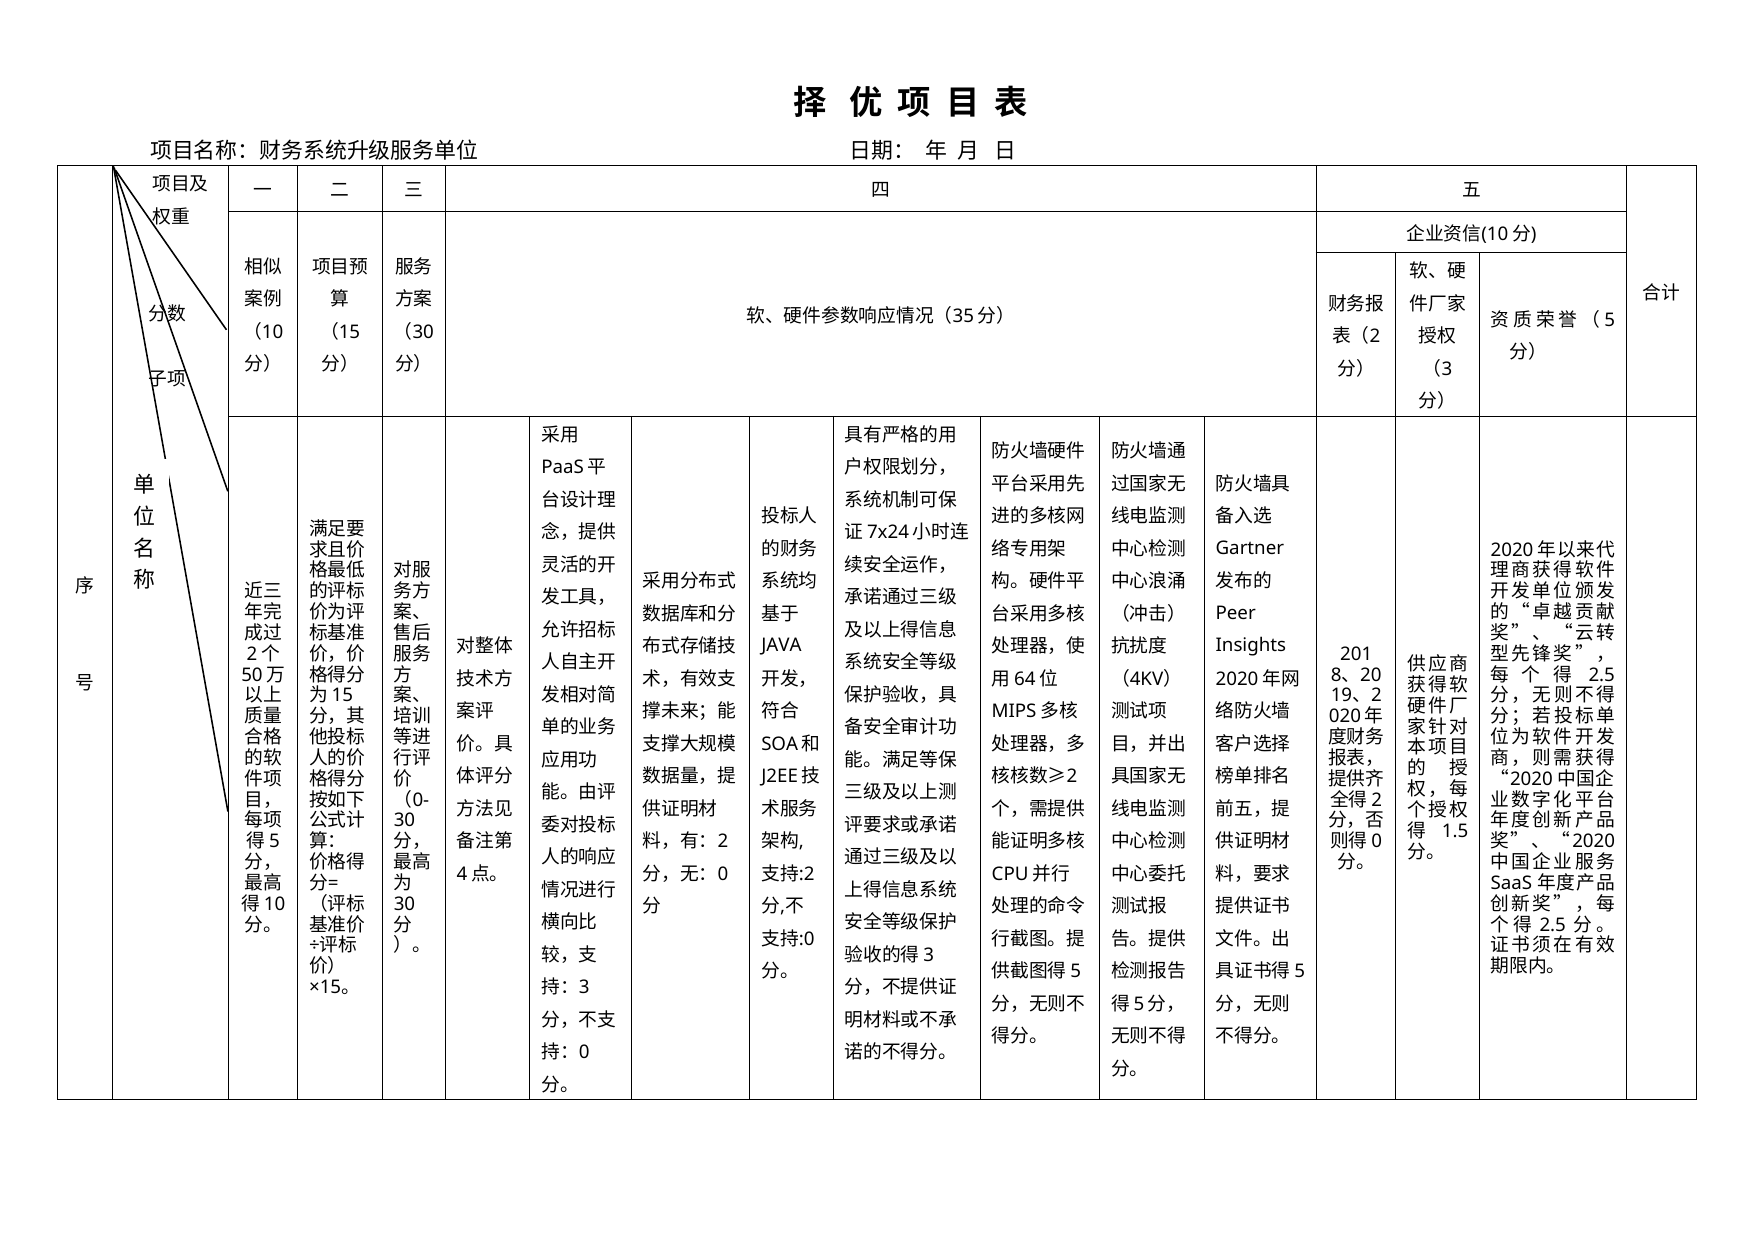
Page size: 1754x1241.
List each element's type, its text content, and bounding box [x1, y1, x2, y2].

table_cell 采用PaaS平台设计理念，提供灵活的开发工具，允许招标人自主开发相对简单的业务应用功能。由评委对投标人的响应情况进行横向比较，支持：3分，不支持：0分。 [530, 417, 631, 1099]
table_header 合计 [1627, 166, 1696, 416]
table_cell 近三年完成过2个50万以上质量合格的软件项目，每项得5分，最高得10分。 [229, 417, 297, 1099]
table_cell 2018、2019、2020年度财务报表，提供齐全得2分，否则得0分。 [1317, 417, 1395, 1099]
table_cell 防火墙硬件平台采用先进的多核网络专用架构。硬件平台采用多核处理器，使用64位MIPS多核处理器，多核核数≥2个，需提供能证明多核CPU并行处理的命令行截图。提供截图得5分，无则不得分。 [981, 417, 1099, 1099]
table_header 项目及权重 分数 子项 子项 [113, 166, 228, 1099]
text 择 优 项 目 表 [150, 68, 1604, 133]
table_header 二 [298, 166, 382, 211]
table_cell 项目预算 （15分） [298, 212, 382, 416]
table_cell 软、硬件厂家授权（3分） [1396, 253, 1479, 416]
table_cell 对服务方案、售后服务方案、培训等进行评价（0-30分，最高为30分）。 [383, 417, 445, 1099]
table_cell 采用分布式数据库和分布式存储技术，有效支撑未来；能支撑大规模数据量，提供证明材料，有：2分，无：0分 [632, 417, 749, 1099]
table_cell 防火墙具备入选Gartner发布的Peer Insights 2020年网络防火墙客户选择榜单排名前五，提供证明材料，要求提供证书文件。出具证书得5分，无则不得分。 [1205, 417, 1316, 1099]
table_cell 防火墙通过国家无线电监测中心检测中心浪涌（冲击）抗扰度（4KV）测试项目，并出具国家无线电监测中心检测中心委托测试报告。提供检测报告得5分，无则不得分。 [1100, 417, 1204, 1099]
table_cell 相似案例 （10分） [229, 212, 297, 416]
table_cell 对整体技术方案评价。具体评分方法见备注第4点。 [446, 417, 529, 1099]
text 项目名称：财务系统升级服务单位 日期： 年 月 日 [150, 133, 1604, 165]
table_cell 财务报表（2分） [1317, 253, 1395, 416]
table_header 四 [446, 166, 1316, 211]
table_cell 投标人的财务系统均基于JAVA开发，符合SOA和J2EE技术服务架构,支持:2分,不支持:0分。 [750, 417, 833, 1099]
table_cell 具有严格的用户权限划分，系统机制可保证7x24小时连续安全运作，承诺通过三级及以上得信息系统安全等级保护验收，具备安全审计功能。满足等保三级及以上测评要求或承诺通过三级及以上得信息系统安全等级保护验收的得3分，不提供证明材料或不承诺的不得分。 [834, 417, 980, 1099]
table_cell 供应商获得软硬件厂家针对本项目的授权，每个授权得1.5分。 [1396, 417, 1479, 1099]
table_cell 软、硬件参数响应情况（35分） [446, 212, 1316, 416]
table_cell 2020年以来代理商获得软件开发单位颁发的“卓越贡献奖”、“云转型先锋奖”，每个得2.5分，无则不得分；若投标单位为软件开发商，则需获得“2020中国企业数字化平台年度创新产品奖”、“2020中国企业服务SaaS年度产品创新奖”，每个得2.5分。证书须在有效期限内。 [1480, 417, 1626, 1099]
table_header 三 [383, 166, 445, 211]
table_header 五 [1317, 166, 1626, 211]
table_cell 企业资信(10分) [1317, 212, 1626, 252]
table_cell 满足要求且价格最低的评标价为评标基准价，价格得分为15分，其他投标人的价格得分按如下公式计算： 价格得分=（评标基准价÷评标价）×15。 [298, 417, 382, 1099]
table_header 序 号 [58, 166, 112, 1099]
table_cell 资质荣誉（5分） [1480, 253, 1626, 416]
table_header 一 [229, 166, 297, 211]
table_cell [1627, 417, 1696, 1099]
table_cell 服务方案 （30分） [383, 212, 445, 416]
